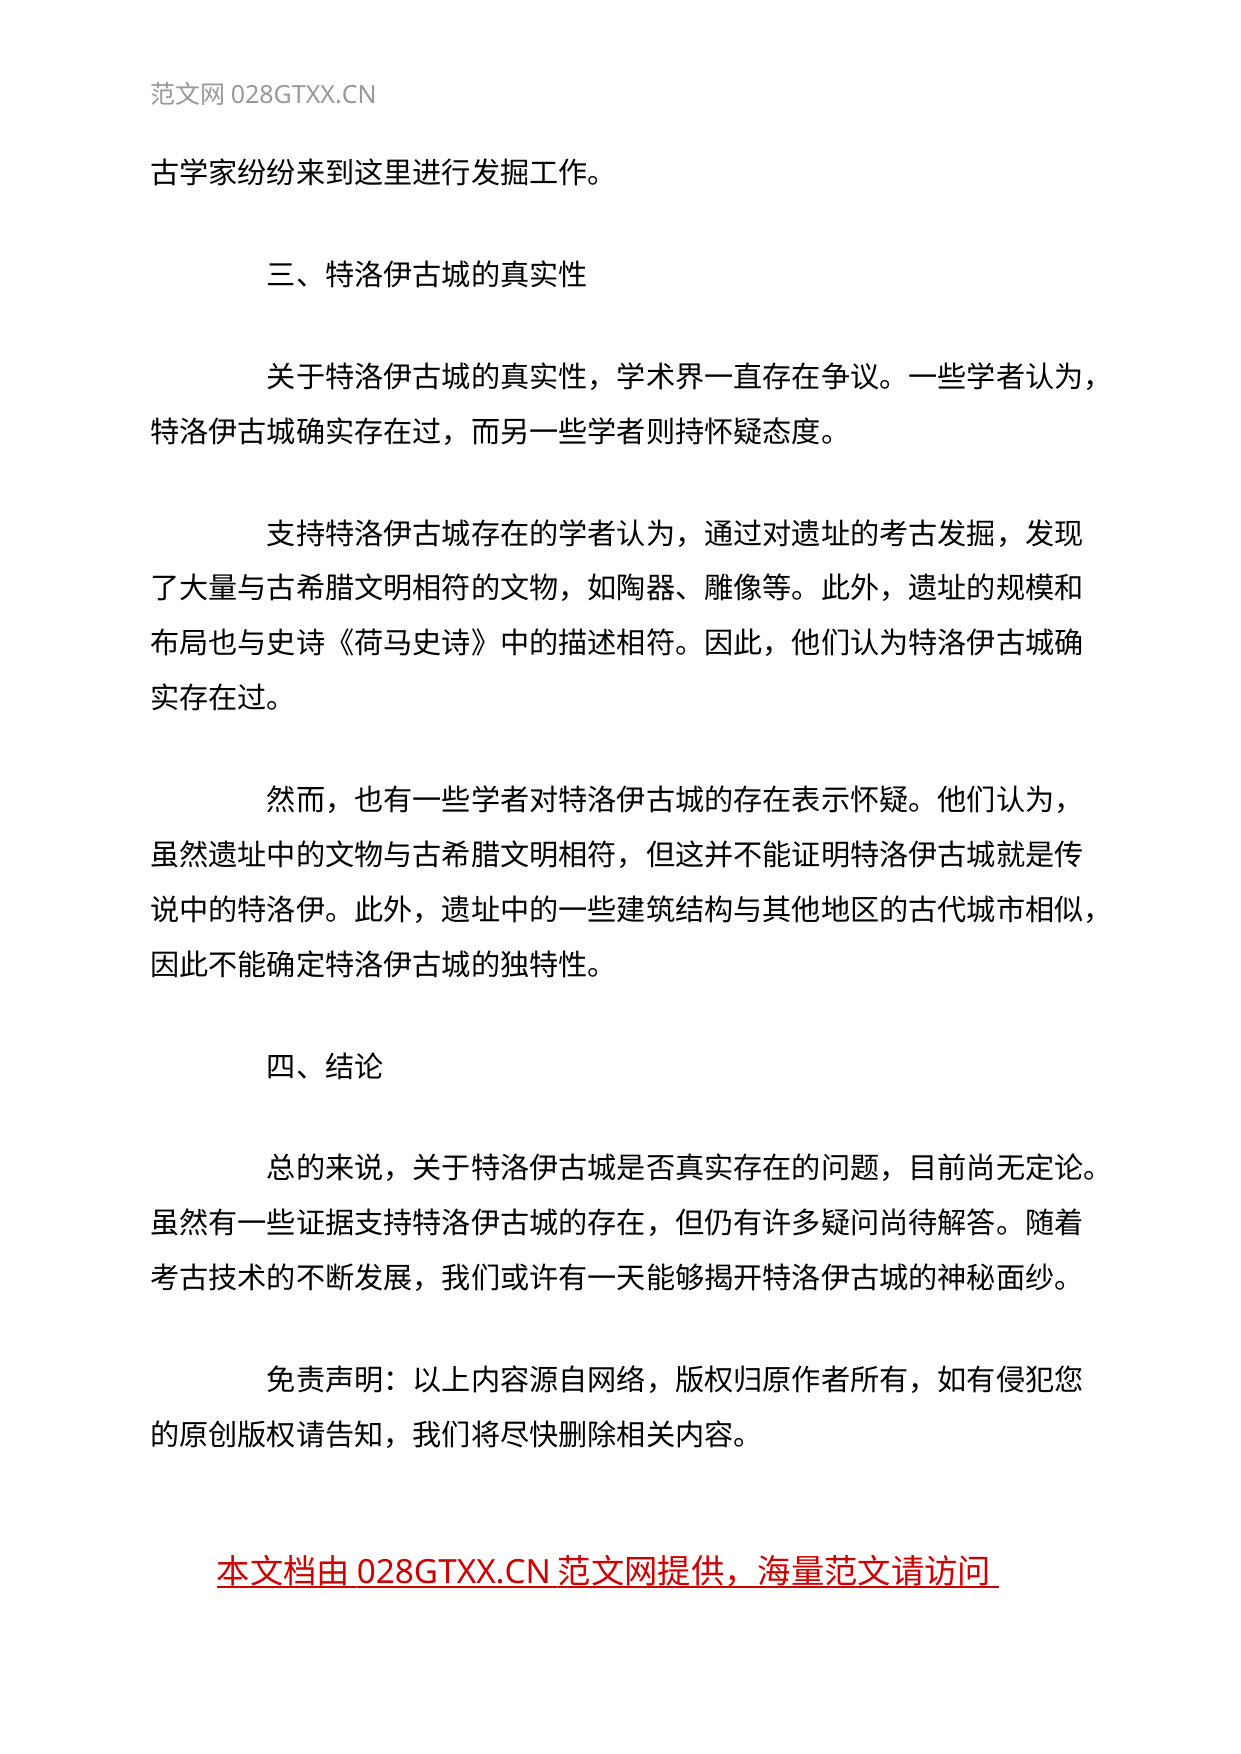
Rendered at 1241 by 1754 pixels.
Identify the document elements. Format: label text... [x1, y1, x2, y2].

text 三、特洛伊古城的真实性 [150, 252, 1090, 294]
text 总的来说，关于特洛伊古城是否真实存在的问题，目前尚无定论。虽然有一些证据支持特洛伊古城的存在，但仍有许多疑问尚待解答。随着考古技术的不断发展，我们或许有一天能够揭开特洛伊古城的神秘面纱。 [150, 1145, 1090, 1297]
text 支持特洛伊古城存在的学者认为，通过对遗址的考古发掘，发现了大量与古希腊文明相符的文物，如陶器、雕像等。此外，遗址的规模和布局也与史诗《荷马史诗》中的描述相符。因此，他们认为特洛伊古城确实存在过。 [150, 510, 1090, 717]
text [150, 150, 1090, 192]
text 然而，也有一些学者对特洛伊古城的存在表示怀疑。他们认为，虽然遗址中的文物与古希腊文明相符，但这并不能证明特洛伊古城就是传说中的特洛伊。此外，遗址中的一些建筑结构与其他地区的古代城市相似，因此不能确定特洛伊古城的独特性。 [150, 777, 1090, 984]
text 四、结论 [150, 1043, 1090, 1085]
text 免责声明：以上内容源自网络，版权归原作者所有，如有侵犯您的原创版权请告知，我们将尽快删除相关内容。 [150, 1356, 1090, 1454]
text 关于特洛伊古城的真实性，学术界一直存在争议。一些学者认为，特洛伊古城确实存在过，而另一些学者则持怀疑态度。 [150, 353, 1090, 451]
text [150, 1544, 1090, 1593]
